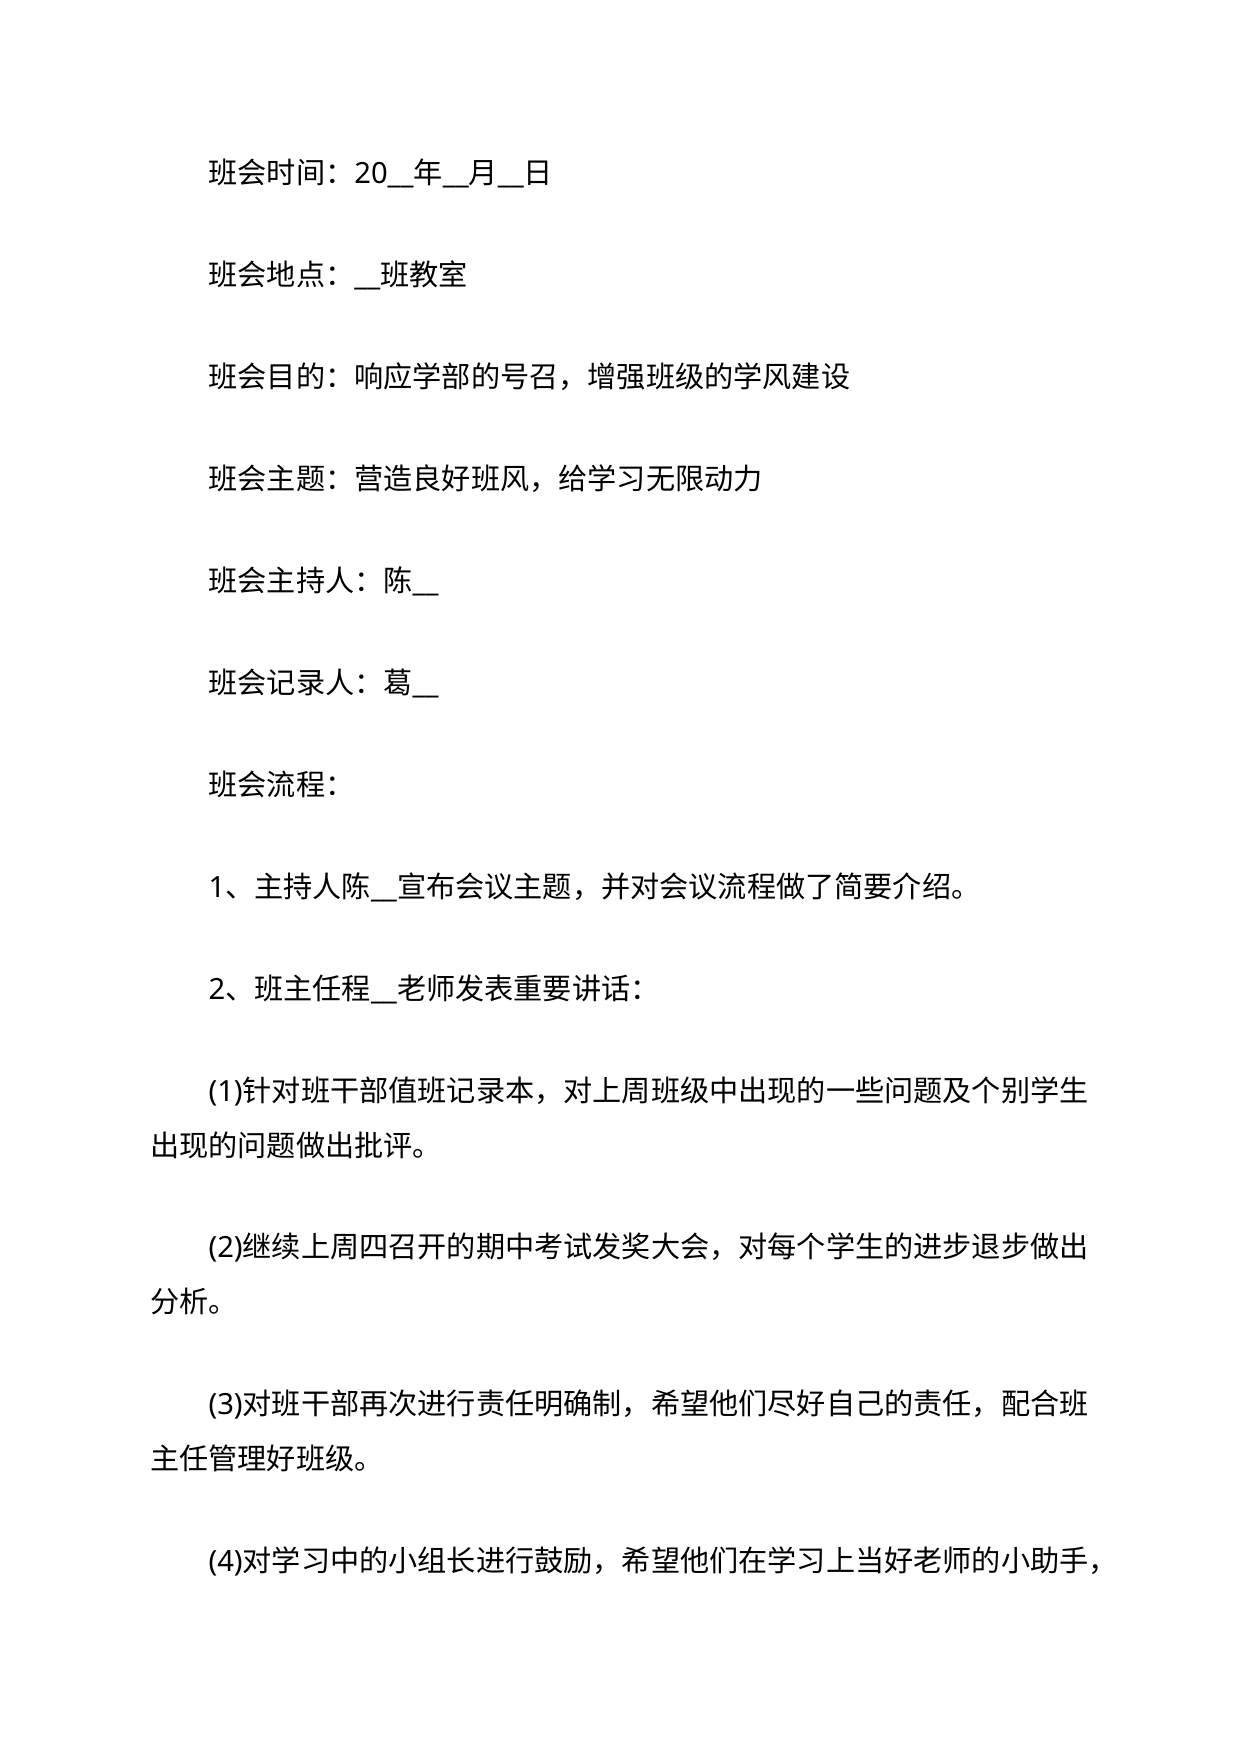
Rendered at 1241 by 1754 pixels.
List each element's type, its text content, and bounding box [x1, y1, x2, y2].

text 班会记录人：葛__ [150, 659, 1090, 702]
text 2、班主任程__老师发表重要讲话： [150, 965, 1090, 1008]
text 班会流程： [150, 761, 1090, 804]
text 班会主持人：陈__ [150, 557, 1090, 600]
text (1)针对班干部值班记录本，对上周班级中出现的一些问题及个别学生出现的问题做出批评。 [150, 1067, 1090, 1164]
text (2)继续上周四召开的期中考试发奖大会，对每个学生的进步退步做出分析。 [150, 1224, 1090, 1321]
text 班会地点：__班教室 [150, 252, 1090, 294]
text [150, 1537, 1090, 1580]
text 班会目的：响应学部的号召，增强班级的学风建设 [150, 354, 1090, 396]
text 班会主题：营造良好班风，给学习无限动力 [150, 456, 1090, 498]
text 1、主持人陈__宣布会议主题，并对会议流程做了简要介绍。 [150, 863, 1090, 906]
text (3)对班干部再次进行责任明确制，希望他们尽好自己的责任，配合班主任管理好班级。 [150, 1381, 1090, 1478]
text 班会时间：20__年__月__日 [150, 150, 1090, 192]
